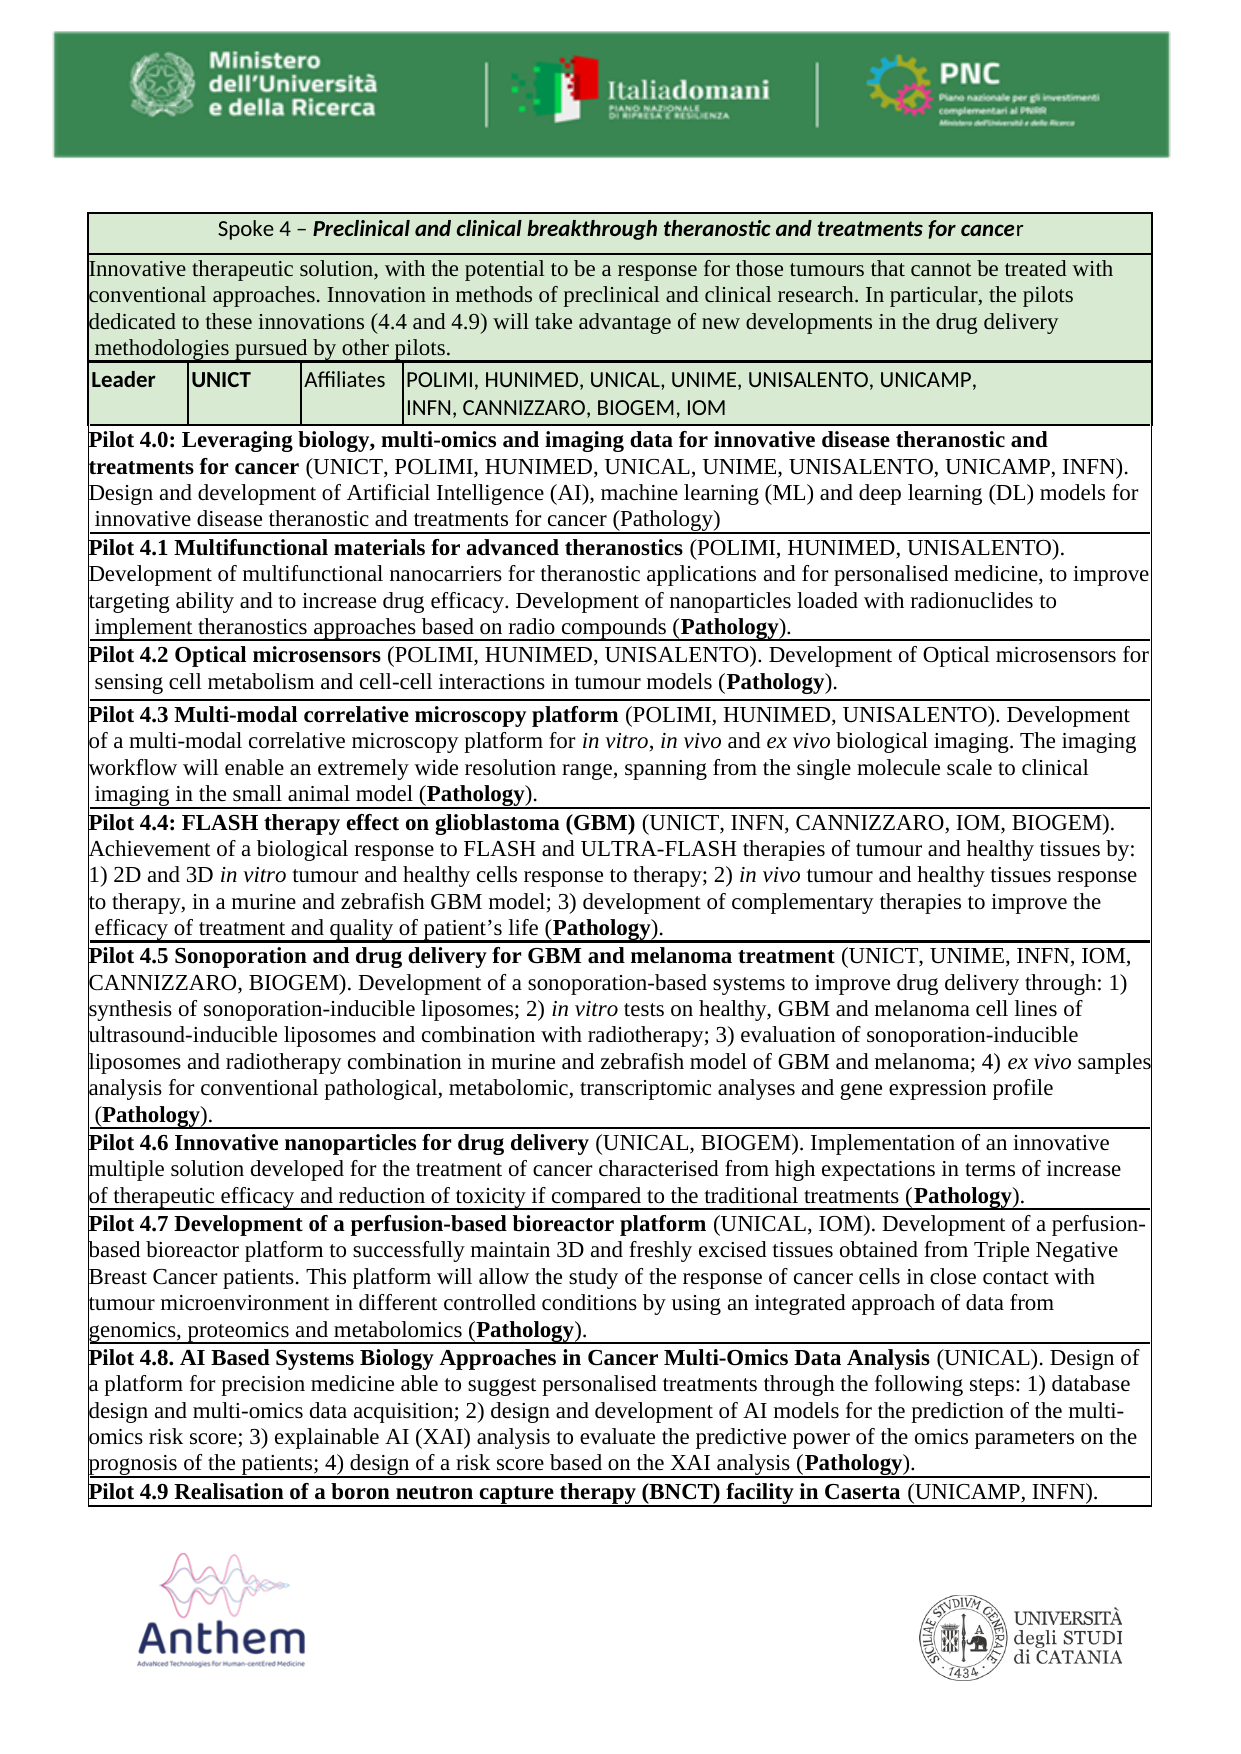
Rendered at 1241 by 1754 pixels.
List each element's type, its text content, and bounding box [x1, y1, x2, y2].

table_cell Pilot 4.2 Optical microsensors (POLIMI, HUNIMED, UNISALENTO). Development of Optical microsensors for sensing cell metabolism and cell-cell interactions in tumour models (Pathology). [89, 639, 1151, 699]
table_cell Pilot 4.3 Multi-modal correlative microscopy platform (POLIMI, HUNIMED, UNISALENTO). Development of a multi-modal correlative microscopy platform for in vitro, in vivo and ex vivo biological imaging. The imaging workflow will enable an extremely wide resolution range, spanning from the single molecule scale to clinical imaging in the small animal model (Pathology). [89, 699, 1151, 807]
table_cell POLIMI, HUNIMED, UNICAL, UNIME, UNISALENTO, UNICAMP, INFN, CANNIZZARO, BIOGEM, IOM [404, 363, 1151, 424]
table_cell Pilot 4.6 Innovative nanoparticles for drug delivery (UNICAL, BIOGEM). Implementation of an innovative multiple solution developed for the treatment of cancer characterised from high expectations in terms of increase of therapeutic efficacy and reduction of toxicity if compared to the traditional treatments (Pathology). [89, 1127, 1151, 1208]
table_cell Affiliates [302, 363, 402, 424]
table_cell Pilot 4.1 Multifunctional materials for advanced theranostics (POLIMI, HUNIMED, UNISALENTO). Development of multifunctional nanocarriers for theranostic applications and for personalised medicine, to improve targeting ability and to increase drug efficacy. Development of nanoparticles loaded with radionuclides to implement theranostics approaches based on radio compounds (Pathology). [89, 532, 1151, 639]
table_cell Pilot 4.0: Leveraging biology, multi-omics and imaging data for innovative disease theranostic and treatments for cancer (UNICT, POLIMI, HUNIMED, UNICAL, UNIME, UNISALENTO, UNICAMP, INFN). Design and development of Artificial Intelligence (AI), machine learning (ML) and deep learning (DL) models for innovative disease theranostic and treatments for cancer (Pathology) [89, 424, 1151, 532]
picture [116, 1529, 326, 1690]
table_cell Leader [89, 363, 187, 424]
table_cell Pilot 4.7 Development of a perfusion-based bioreactor platform (UNICAL, IOM). Development of a perfusion- based bioreactor platform to successfully maintain 3D and freshly excised tissues obtained from Triple Negative Breast Cancer patients. This platform will allow the study of the response of cancer cells in close contact with tumour microenvironment in different controlled conditions by using an integrated approach of data from genomics, proteomics and metabolomics (Pathology). [89, 1208, 1151, 1342]
picture [919, 1595, 1123, 1681]
picture [43, 17, 1184, 173]
table_cell UNICT [189, 363, 300, 424]
table_header Spoke 4 – Preclinical and clinical breakthrough theranostic and treatments for cancer [89, 214, 1151, 253]
table_cell Innovative therapeutic solution, with the potential to be a response for those tumours that cannot be treated with conventional approaches. Innovation in methods of preclinical and clinical research. In particular, the pilots dedicated to these innovations (4.4 and 4.9) will take advantage of new developments in the drug delivery methodologies pursued by other pilots. [89, 255, 1151, 360]
table_cell Pilot 4.8. AI Based Systems Biology Approaches in Cancer Multi-Omics Data Analysis (UNICAL). Design of a platform for precision medicine able to suggest personalised treatments through the following steps: 1) database design and multi-omics data acquisition; 2) design and development of AI models for the prediction of the multi- omics risk score; 3) explainable AI (XAI) analysis to evaluate the predictive power of the omics parameters on the prognosis of the patients; 4) design of a risk score based on the XAI analysis (Pathology). [89, 1342, 1151, 1476]
table_cell Pilot 4.5 Sonoporation and drug delivery for GBM and melanoma treatment (UNICT, UNIME, INFN, IOM, CANNIZZARO, BIOGEM). Development of a sonoporation-based systems to improve drug delivery through: 1) synthesis of sonoporation-inducible liposomes; 2) in vitro tests on healthy, GBM and melanoma cell lines of ultrasound-inducible liposomes and combination with radiotherapy; 3) evaluation of sonoporation-inducible liposomes and radiotherapy combination in murine and zebrafish model of GBM and melanoma; 4) ex vivo samples analysis for conventional pathological, metabolomic, transcriptomic analyses and gene expression profile (Pathology). [89, 940, 1151, 1127]
table_cell Pilot 4.4: FLASH therapy effect on glioblastoma (GBM) (UNICT, INFN, CANNIZZARO, IOM, BIOGEM). Achievement of a biological response to FLASH and ULTRA-FLASH therapies of tumour and healthy tissues by: 1) 2D and 3D in vitro tumour and healthy cells response to therapy; 2) in vivo tumour and healthy tissues response to therapy, in a murine and zebrafish GBM model; 3) development of complementary therapies to improve the efficacy of treatment and quality of patient’s life (Pathology). [89, 807, 1151, 940]
